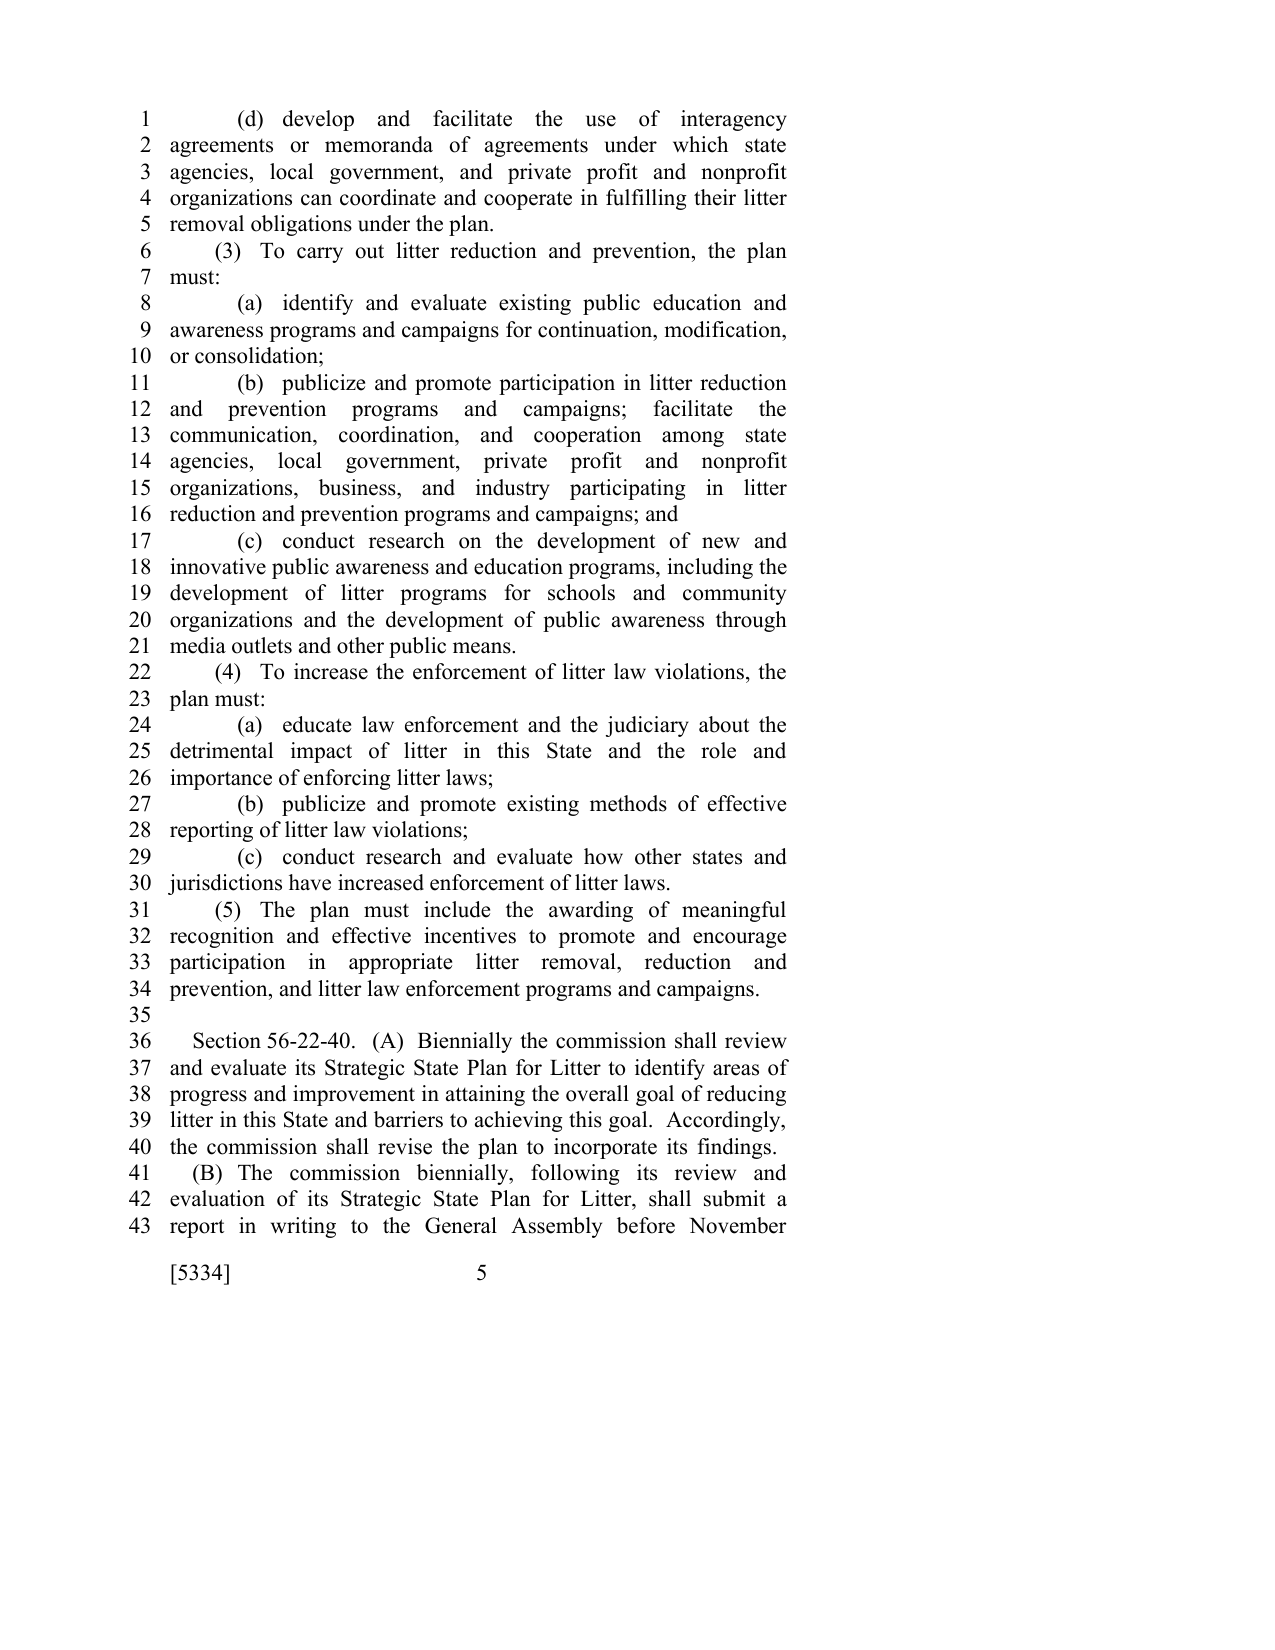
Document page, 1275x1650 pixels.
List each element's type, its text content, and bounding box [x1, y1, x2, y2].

text (a) educate law enforcement and the judiciary about the detrimental impact of litter in this State and the role and importance of enforcing litter laws; [169, 711, 787, 790]
text (a) identify and evaluate existing public education and awareness programs and campaigns for continuation, modification, or consolidation; [169, 289, 787, 368]
text (3) To carry out litter reduction and prevention, the plan must: [169, 237, 787, 289]
text (c) conduct research on the development of new and innovative public awareness and education programs, including the development of litter programs for schools and community organizations and the development of public awareness through media outlets and other public means. [169, 527, 787, 658]
text (c) conduct research and evaluate how other states and jurisdictions have increased enforcement of litter laws. [169, 843, 787, 896]
text (4) To increase the enforcement of litter law violations, the plan must: [169, 658, 787, 711]
text (d) develop and facilitate the use of interagency agreements or memoranda of agreements under which state agencies, local government, and private profit and nonprofit organizations can coordinate and cooperate in fulfilling their litter removal obligations under the plan. [169, 105, 787, 237]
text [169, 1027, 787, 1238]
text (5) The plan must include the awarding of meaningful recognition and effective incentives to promote and encourage participation in appropriate litter removal, reduction and prevention, and litter law enforcement programs and campaigns. [169, 896, 787, 1001]
text (b) publicize and promote existing methods of effective reporting of litter law violations; [169, 790, 787, 843]
text (b) publicize and promote participation in litter reduction and prevention programs and campaigns; facilitate the communication, coordination, and cooperation among state agencies, local government, private profit and nonprofit organizations, business, and industry participating in litter reduction and prevention programs and campaigns; and [169, 368, 787, 527]
